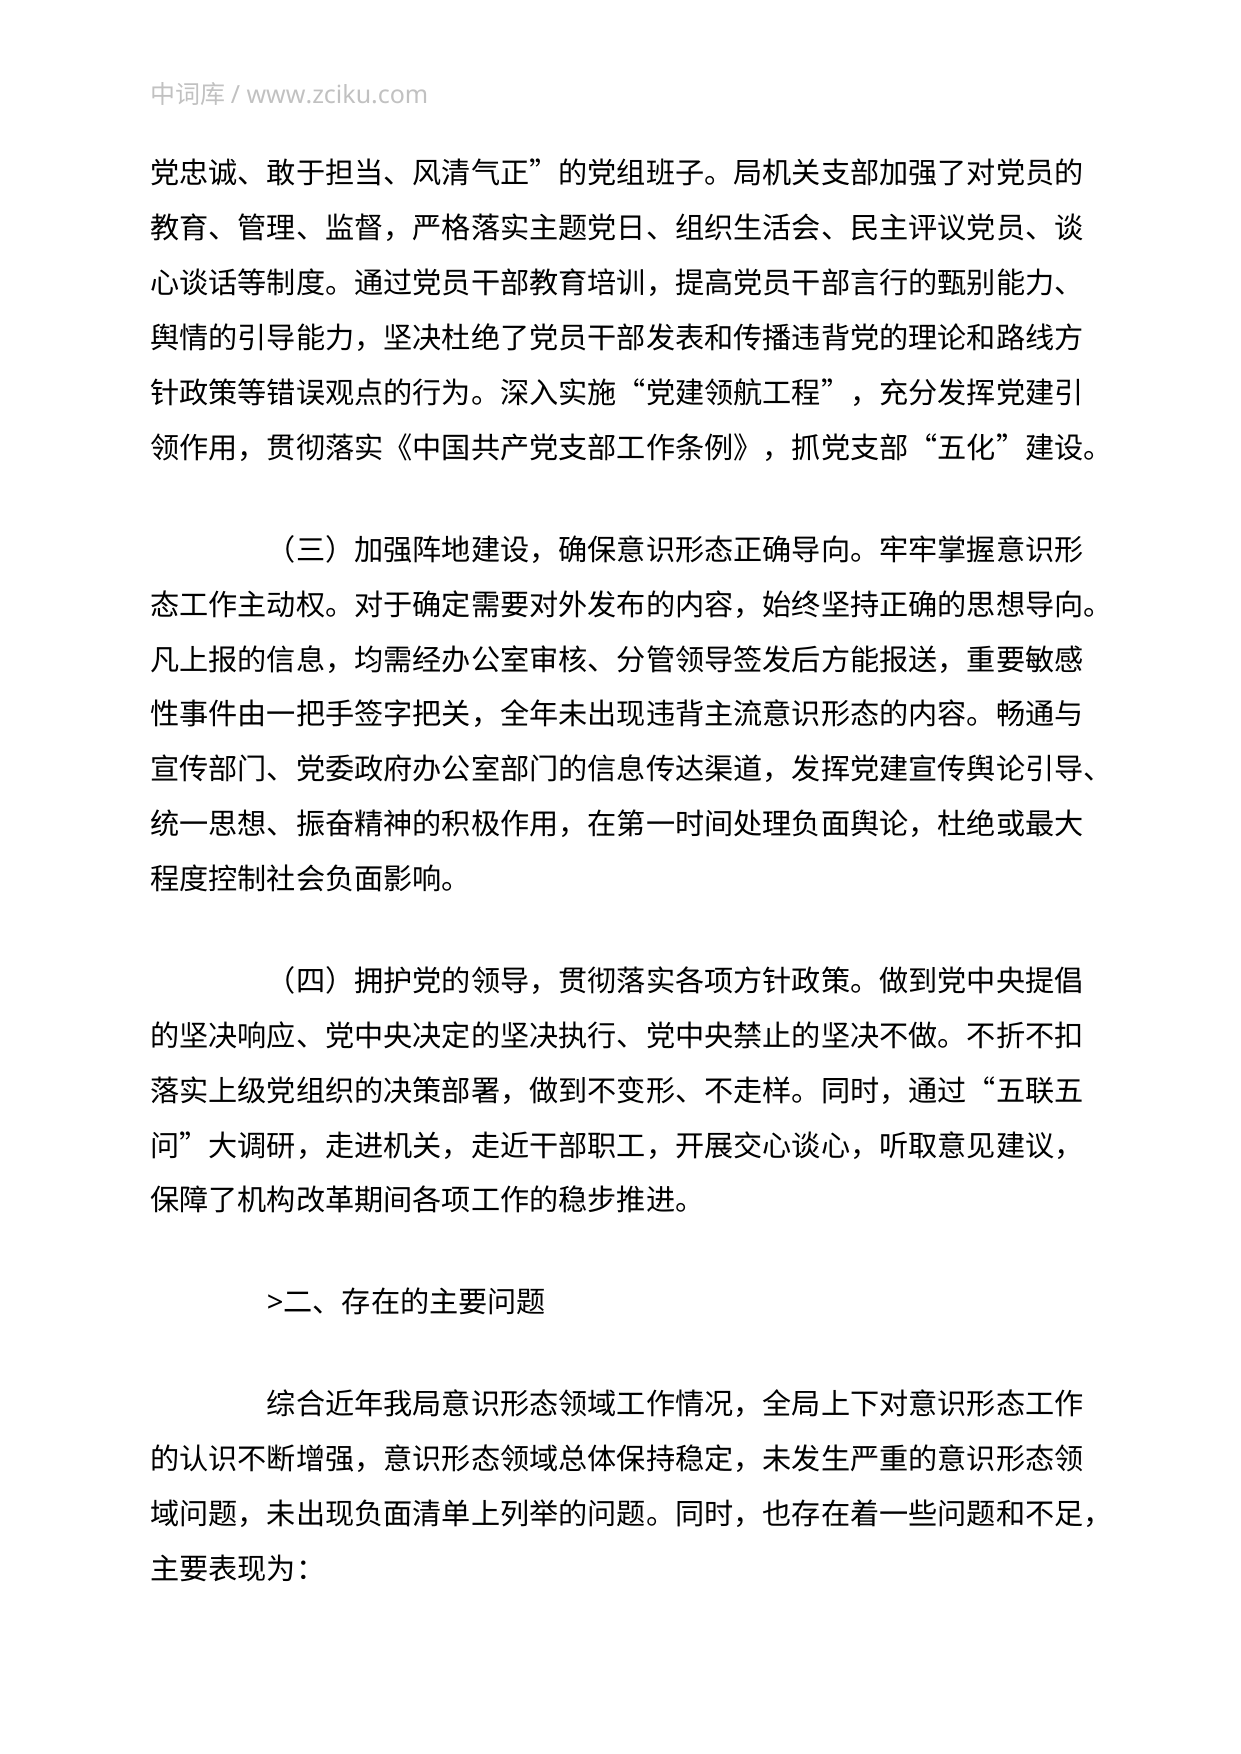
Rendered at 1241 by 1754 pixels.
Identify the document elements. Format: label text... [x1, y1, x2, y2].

text （三）加强阵地建设，确保意识形态正确导向。牢牢掌握意识形态工作主动权。对于确定需要对外发布的内容，始终坚持正确的思想导向。凡上报的信息，均需经办公室审核、分管领导签发后方能报送，重要敏感性事件由一把手签字把关，全年未出现违背主流意识形态的内容。畅通与宣传部门、党委政府办公室部门的信息传达渠道，发挥党建宣传舆论引导、统一思想、振奋精神的积极作用，在第一时间处理负面舆论，杜绝或最大程度控制社会负面影响。 [150, 526, 1090, 898]
text >二、存在的主要问题 [150, 1279, 1090, 1321]
text （四）拥护党的领导，贯彻落实各项方针政策。做到党中央提倡的坚决响应、党中央决定的坚决执行、党中央禁止的坚决不做。不折不扣落实上级党组织的决策部署，做到不变形、不走样。同时，通过“五联五问”大调研，走进机关，走近干部职工，开展交心谈心，听取意见建议，保障了机构改革期间各项工作的稳步推进。 [150, 957, 1090, 1219]
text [150, 150, 1090, 467]
text 综合近年我局意识形态领域工作情况，全局上下对意识形态工作的认识不断增强，意识形态领域总体保持稳定，未发生严重的意识形态领域问题，未出现负面清单上列举的问题。同时，也存在着一些问题和不足，主要表现为： [150, 1381, 1090, 1588]
